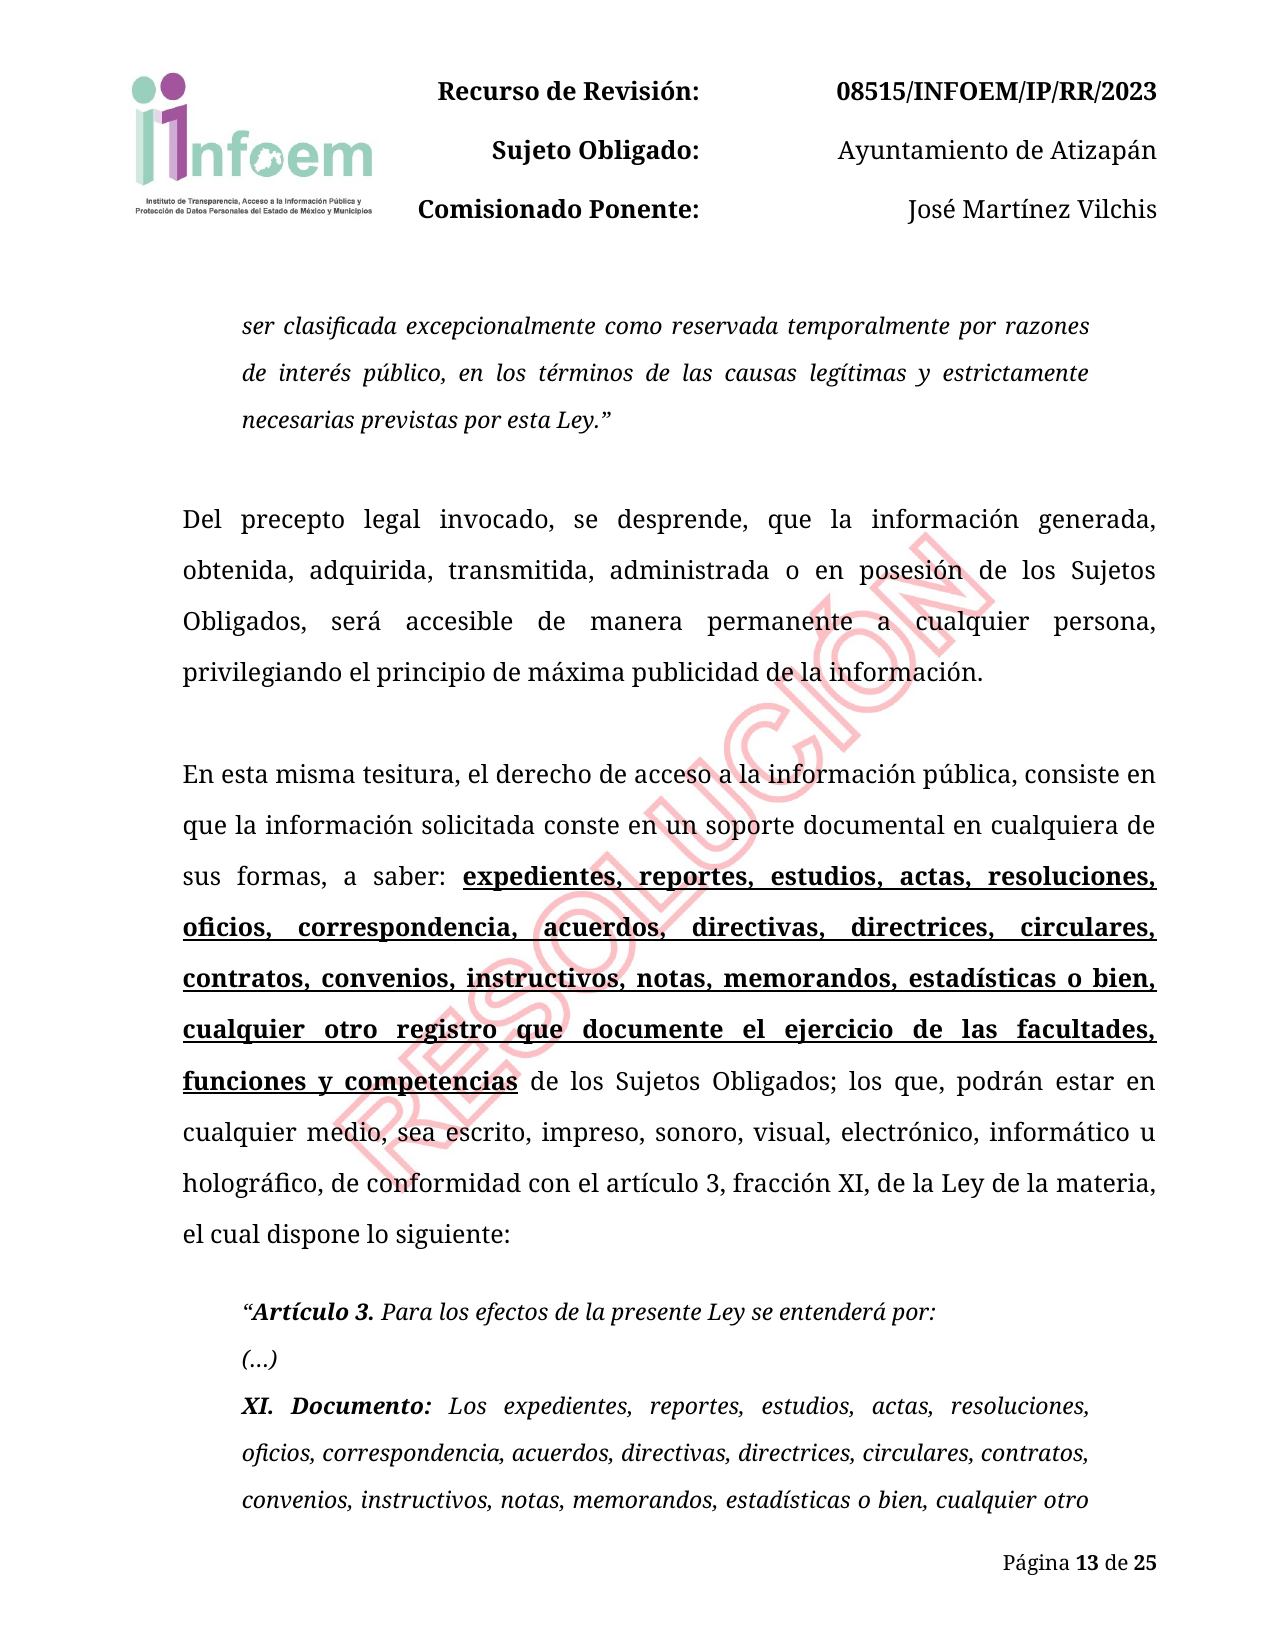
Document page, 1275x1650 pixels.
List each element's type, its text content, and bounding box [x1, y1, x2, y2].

text Del precepto legal invocado, se desprende, que la información generada, obtenida, adquirida, transmitida, administrada o en posesión de los Sujetos Obligados, será accesible de manera permanente a cualquier persona, privilegiando el principio de máxima publicidad de la información. [182, 502, 1157, 689]
text En esta misma tesitura, el derecho de acceso a la información pública, consiste en que la información solicitada conste en un soporte documental en cualquiera de sus formas, a saber: expedientes, reportes, estudios, actas, resoluciones, oficios, correspondencia, acuerdos, directivas, directrices, circulares, contratos, convenios, instructivos, notas, memorandos, estadísticas o bien, cualquier otro registro que documente el ejercicio de las facultades, funciones y competencias de los Sujetos Obligados; los que, podrán estar en cualquier medio, sea escrito, impreso, sonoro, visual, electrónico, informático u holográfico, de conformidad con el artículo 3, fracción XI, de la Ley de la materia, el cual dispone lo siguiente: [182, 991, 1157, 1041]
text En esta misma tesitura, el derecho de acceso a la información pública, consiste en que la información solicitada conste en un soporte documental en cualquiera de sus formas, a saber: expedientes, reportes, estudios, actas, resoluciones, oficios, correspondencia, acuerdos, directivas, directrices, circulares, contratos, convenios, instructivos, notas, memorandos, estadísticas o bien, cualquier otro registro que documente el ejercicio de las facultades, funciones y competencias de los Sujetos Obligados; los que, podrán estar en cualquier medio, sea escrito, impreso, sonoro, visual, electrónico, informático u holográfico, de conformidad con el artículo 3, fracción XI, de la Ley de la materia, el cual dispone lo siguiente: [182, 757, 1157, 939]
text (…) [242, 1343, 1093, 1374]
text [242, 1390, 1093, 1515]
text “Artículo 3. Para los efectos de la presente Ley se entenderá por: [242, 1296, 1093, 1327]
picture [12, 12, 1275, 1650]
text En esta misma tesitura, el derecho de acceso a la información pública, consiste en que la información solicitada conste en un soporte documental en cualquiera de sus formas, a saber: expedientes, reportes, estudios, actas, resoluciones, oficios, correspondencia, acuerdos, directivas, directrices, circulares, contratos, convenios, instructivos, notas, memorandos, estadísticas o bien, cualquier otro registro que documente el ejercicio de las facultades, funciones y competencias de los Sujetos Obligados; los que, podrán estar en cualquier medio, sea escrito, impreso, sonoro, visual, electrónico, informático u holográfico, de conformidad con el artículo 3, fracción XI, de la Ley de la materia, el cual dispone lo siguiente: [182, 940, 1157, 990]
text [242, 310, 1093, 435]
text En esta misma tesitura, el derecho de acceso a la información pública, consiste en que la información solicitada conste en un soporte documental en cualquiera de sus formas, a saber: expedientes, reportes, estudios, actas, resoluciones, oficios, correspondencia, acuerdos, directivas, directrices, circulares, contratos, convenios, instructivos, notas, memorandos, estadísticas o bien, cualquier otro registro que documente el ejercicio de las facultades, funciones y competencias de los Sujetos Obligados; los que, podrán estar en cualquier medio, sea escrito, impreso, sonoro, visual, electrónico, informático u holográfico, de conformidad con el artículo 3, fracción XI, de la Ley de la materia, el cual dispone lo siguiente: [182, 1042, 1157, 1250]
